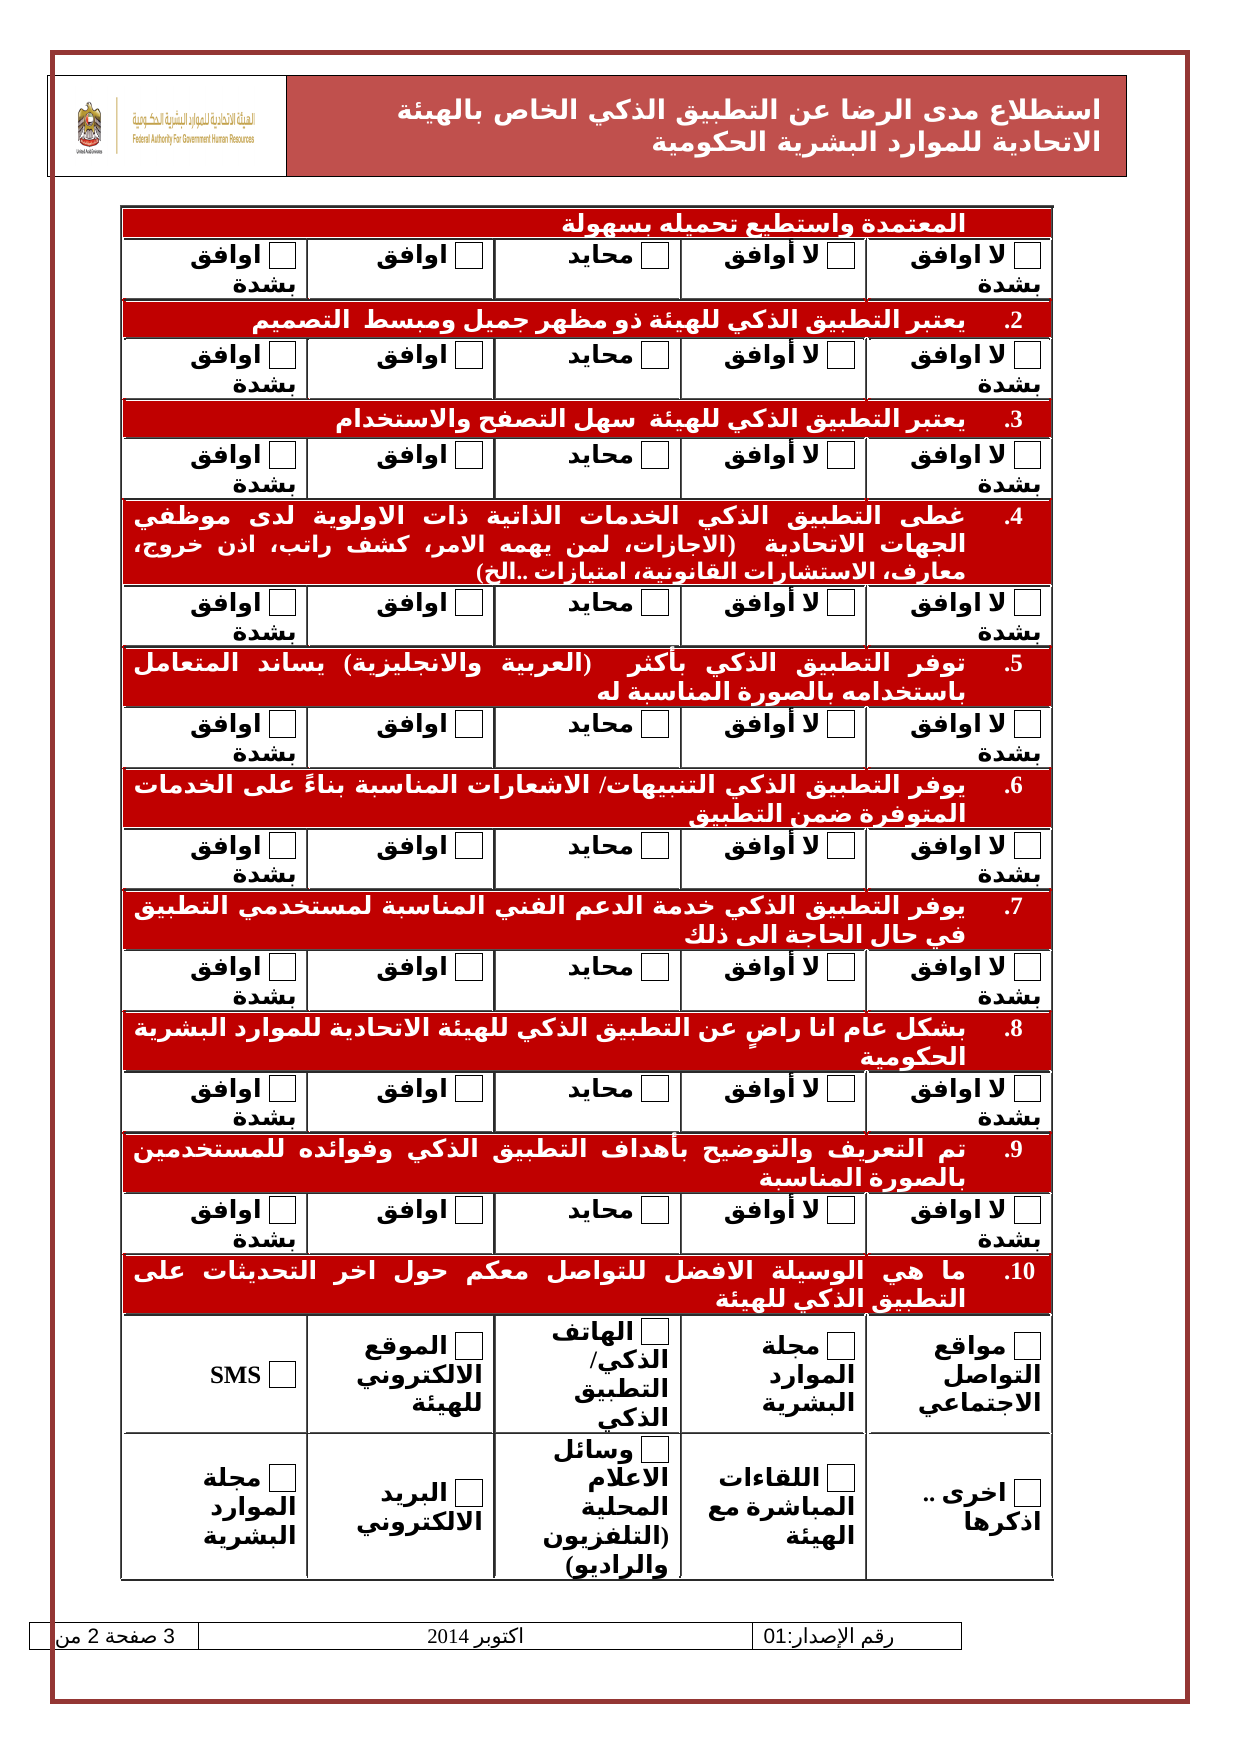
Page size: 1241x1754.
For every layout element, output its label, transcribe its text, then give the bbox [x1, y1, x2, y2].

table_cell مجلة الموارد البشرية [122, 1432, 307, 1578]
table_cell محايد [496, 952, 679, 1010]
table_cell لا اوافق بشدة [867, 585, 1052, 645]
table_cell اوافق [310, 340, 492, 398]
table_cell اوافق [310, 588, 492, 645]
table_cell محايد [496, 709, 679, 767]
table_cell بشكل عام انا راضٍ عن التطبيق الذكي للهيئة الاتحادية للموارد البشرية الحكومية [122, 1010, 1052, 1070]
table_cell لا أوافق [682, 949, 866, 1010]
table_cell البريد الالكتروني [308, 1435, 493, 1578]
picture [59, 86, 270, 166]
table_cell محايد [496, 241, 679, 298]
table_cell الموقع الالكتروني للهيئة [310, 1317, 492, 1432]
table_cell اخرى .. اذكرها [867, 1432, 1052, 1578]
table_cell اوافق بشدة [122, 337, 306, 398]
table_cell يوفر التطبيق الذكي خدمة الدعم الفني المناسبة لمستخدمي التطبيق في حال الحاجة الى ذلك [122, 888, 1052, 949]
table_cell لا اوافق بشدة [867, 337, 1052, 398]
table_cell اوافق بشدة [122, 437, 306, 497]
table_cell SMS [122, 1313, 306, 1432]
table_cell اوافق [310, 241, 492, 298]
table_cell اوافق [310, 709, 492, 767]
table_cell لا اوافق بشدة [867, 949, 1052, 1010]
table_cell مجلة الموارد البشرية [682, 1313, 866, 1432]
table_cell اوافق [310, 952, 492, 1010]
table_cell تم التعريف والتوضيح بأهداف التطبيق الذكي وفوائده للمستخدمين بالصورة المناسبة [122, 1131, 1052, 1192]
table_cell محايد [496, 340, 679, 398]
table_cell اوافق [310, 440, 492, 497]
table_cell لا أوافق [682, 1070, 866, 1131]
table_cell لا أوافق [682, 337, 866, 398]
table_cell يعتبر التطبيق الذكي للهيئة سهل التصفح والاستخدام [122, 398, 1052, 437]
table_cell محايد [496, 1195, 679, 1253]
table_cell لا أوافق [682, 437, 866, 497]
table_cell اوافق بشدة [122, 828, 306, 888]
table_cell لا اوافق بشدة [867, 437, 1052, 497]
table_cell يوفر التطبيق الذكي التنبيهات/ الاشعارات المناسبة بناءً على الخدمات المتوفرة ضمن التطبيق [122, 767, 1052, 827]
table_cell محايد [496, 588, 679, 645]
table_cell لا أوافق [682, 706, 866, 767]
table_cell وسائل الاعلام المحلية (التلفزيون والراديو) [495, 1435, 679, 1578]
table_cell اوافق [310, 1074, 492, 1131]
table_cell اوافق بشدة [122, 1070, 306, 1131]
table_cell لا أوافق [682, 585, 866, 645]
table_cell لا أوافق [682, 828, 866, 888]
table_cell اوافق بشدة [122, 706, 306, 767]
table_cell لا اوافق بشدة [867, 1192, 1052, 1253]
table_cell يعتبر التطبيق الذكي للهيئة ذو مظهر جميل ومبسط التصميم [122, 298, 1052, 337]
table_cell غطى التطبيق الذكي الخدمات الذاتية ذات الاولوية لدى موظفي الجهات الاتحادية (الاجازات، لمن يهمه الامر، كشف راتب، اذن خروج، معارف، الاستشارات القانونية، امتيازات ..الخ) [122, 498, 1052, 584]
table_cell اوافق بشدة [122, 1192, 306, 1253]
table_cell اوافق [310, 831, 492, 888]
table_cell اوافق بشدة [122, 585, 306, 645]
table_cell اللقاءات المباشرة مع الهيئة [681, 1432, 866, 1578]
table_cell محايد [496, 1074, 679, 1131]
table_cell لا أوافق [682, 238, 866, 298]
table_cell لا اوافق بشدة [867, 238, 1052, 298]
table_cell لا اوافق بشدة [867, 706, 1052, 767]
table_cell اوافق بشدة [122, 238, 306, 298]
table_cell ما هي الوسيلة الافضل للتواصل معكم حول اخر التحديثات على التطبيق الذكي للهيئة [122, 1253, 1052, 1313]
table_cell لا اوافق بشدة [867, 828, 1052, 888]
table_cell لا اوافق بشدة [866, 1070, 1052, 1131]
table_cell اوافق [310, 1195, 492, 1253]
table_cell مواقع التواصل الاجتماعي [866, 1313, 1052, 1432]
table_cell توفر التطبيق الذكي بأكثر (العربية والانجليزية) يساند المتعامل باستخدامه بالصورة المناسبة له [122, 645, 1052, 706]
table_cell محايد [496, 440, 679, 497]
table_cell محايد [496, 831, 679, 888]
table_header استطيع ايجاد التطبيق الذكي للهيئة في المتاجر العالمية الذكية المعتمدة واستطيع تحميله بسهولة [123, 209, 1051, 237]
table_cell الهاتف الذكي/ التطبيق الذكي [496, 1317, 679, 1432]
table_cell لا أوافق [682, 1192, 866, 1253]
table_cell اوافق بشدة [122, 949, 306, 1010]
